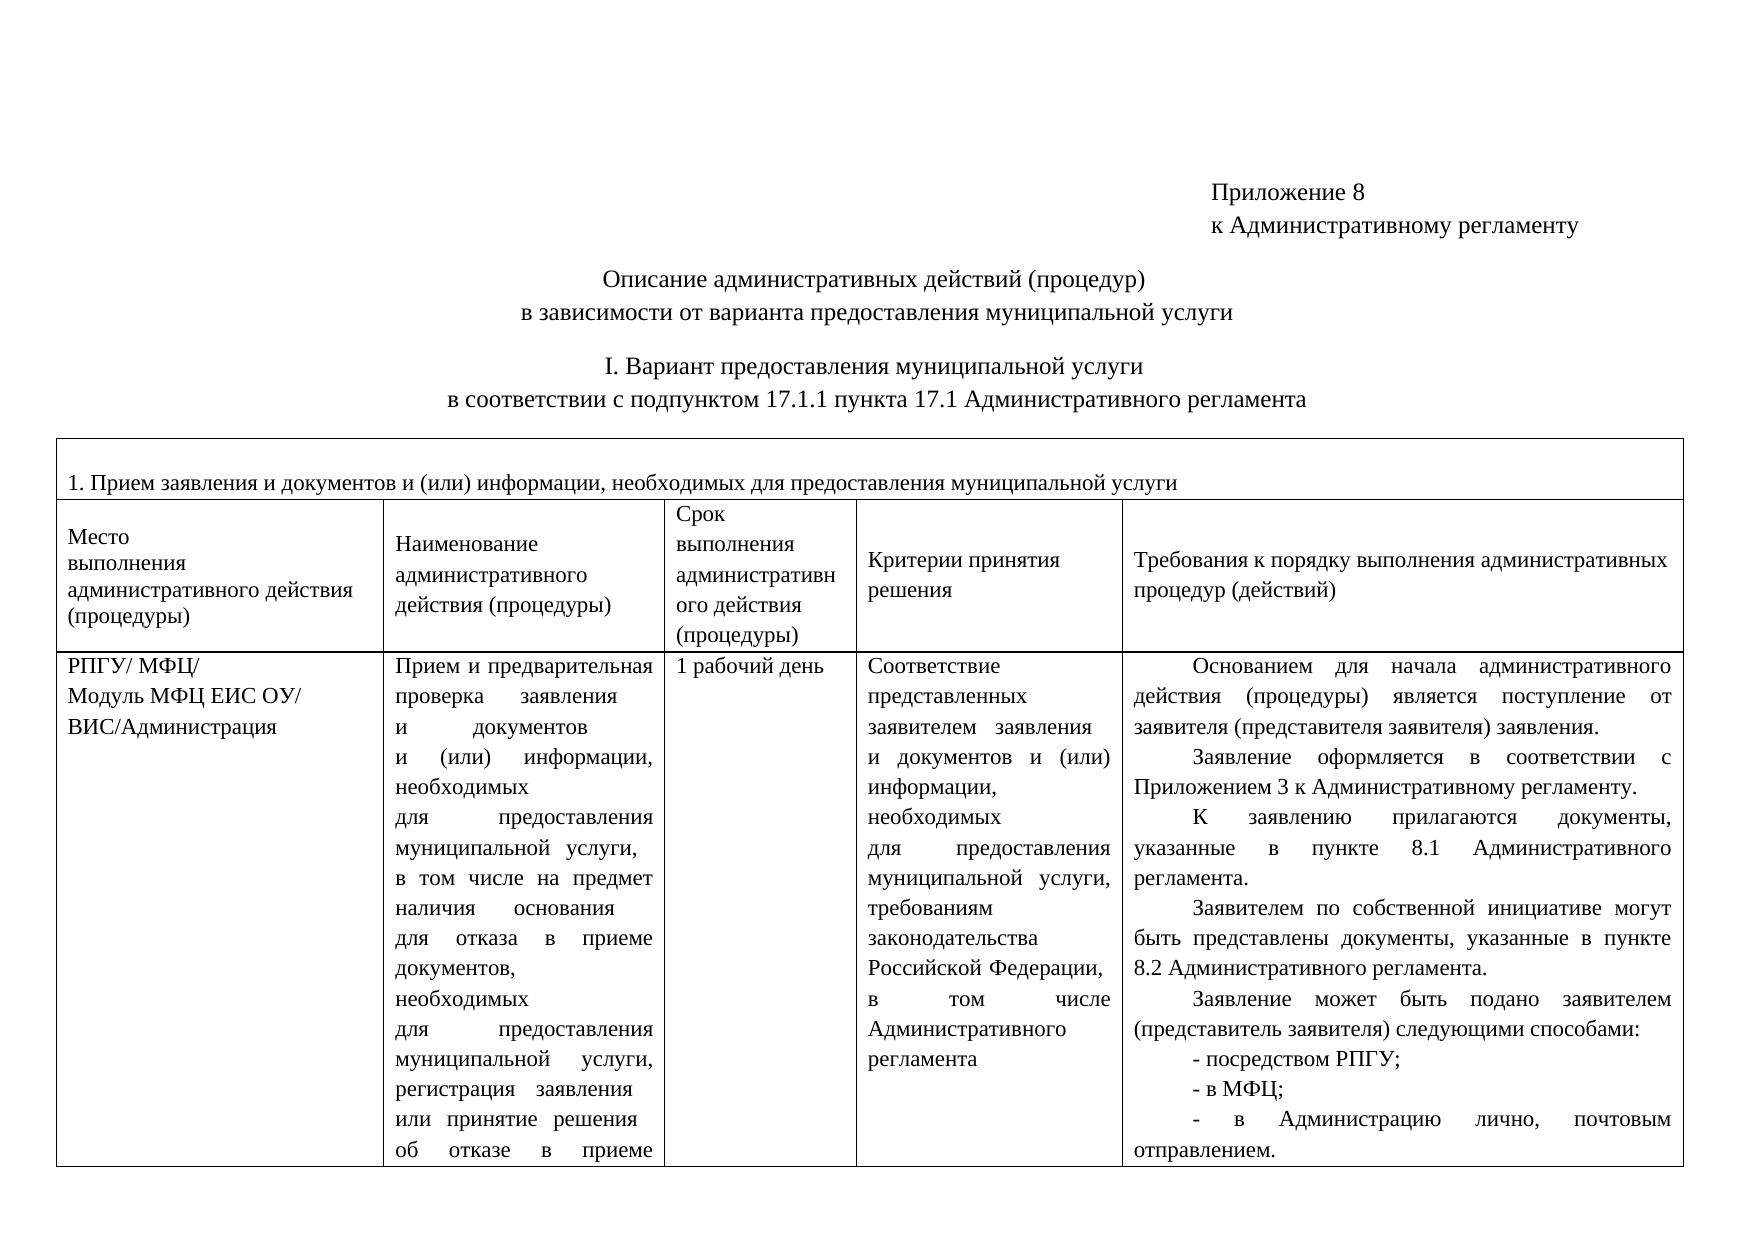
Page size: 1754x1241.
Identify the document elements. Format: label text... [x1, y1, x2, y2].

table_cell Требования к порядку выполнения административных процедур (действий) [1123, 500, 1683, 651]
table_cell Место выполнения административного действия (процедуры) [57, 500, 383, 651]
text к Административному регламенту [122, 210, 1636, 239]
text Приложение 8 [118, 177, 1636, 206]
table_cell Наименование административного действия (процедуры) [384, 500, 664, 651]
table_header 1. Прием заявления и документов и (или) информации, необходимых для предоставления муниципальной услуги [57, 439, 1683, 499]
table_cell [1123, 653, 1683, 1166]
text I. Вариант предоставления муниципальной услуги в соответствии с подпунктом 17.1.1 пункта 17.1 Административного регламента [118, 351, 1636, 413]
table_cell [57, 653, 383, 1166]
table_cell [857, 653, 1122, 1166]
text Описание административных действий (процедур) в зависимости от варианта предоставления муниципальной услуги [118, 264, 1636, 326]
table_cell 1 рабочий день [665, 653, 856, 1166]
table_cell Критерии принятия решения [857, 500, 1122, 651]
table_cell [384, 653, 664, 1166]
table_cell Срок выполнения административного действия (процедуры) [665, 500, 856, 651]
